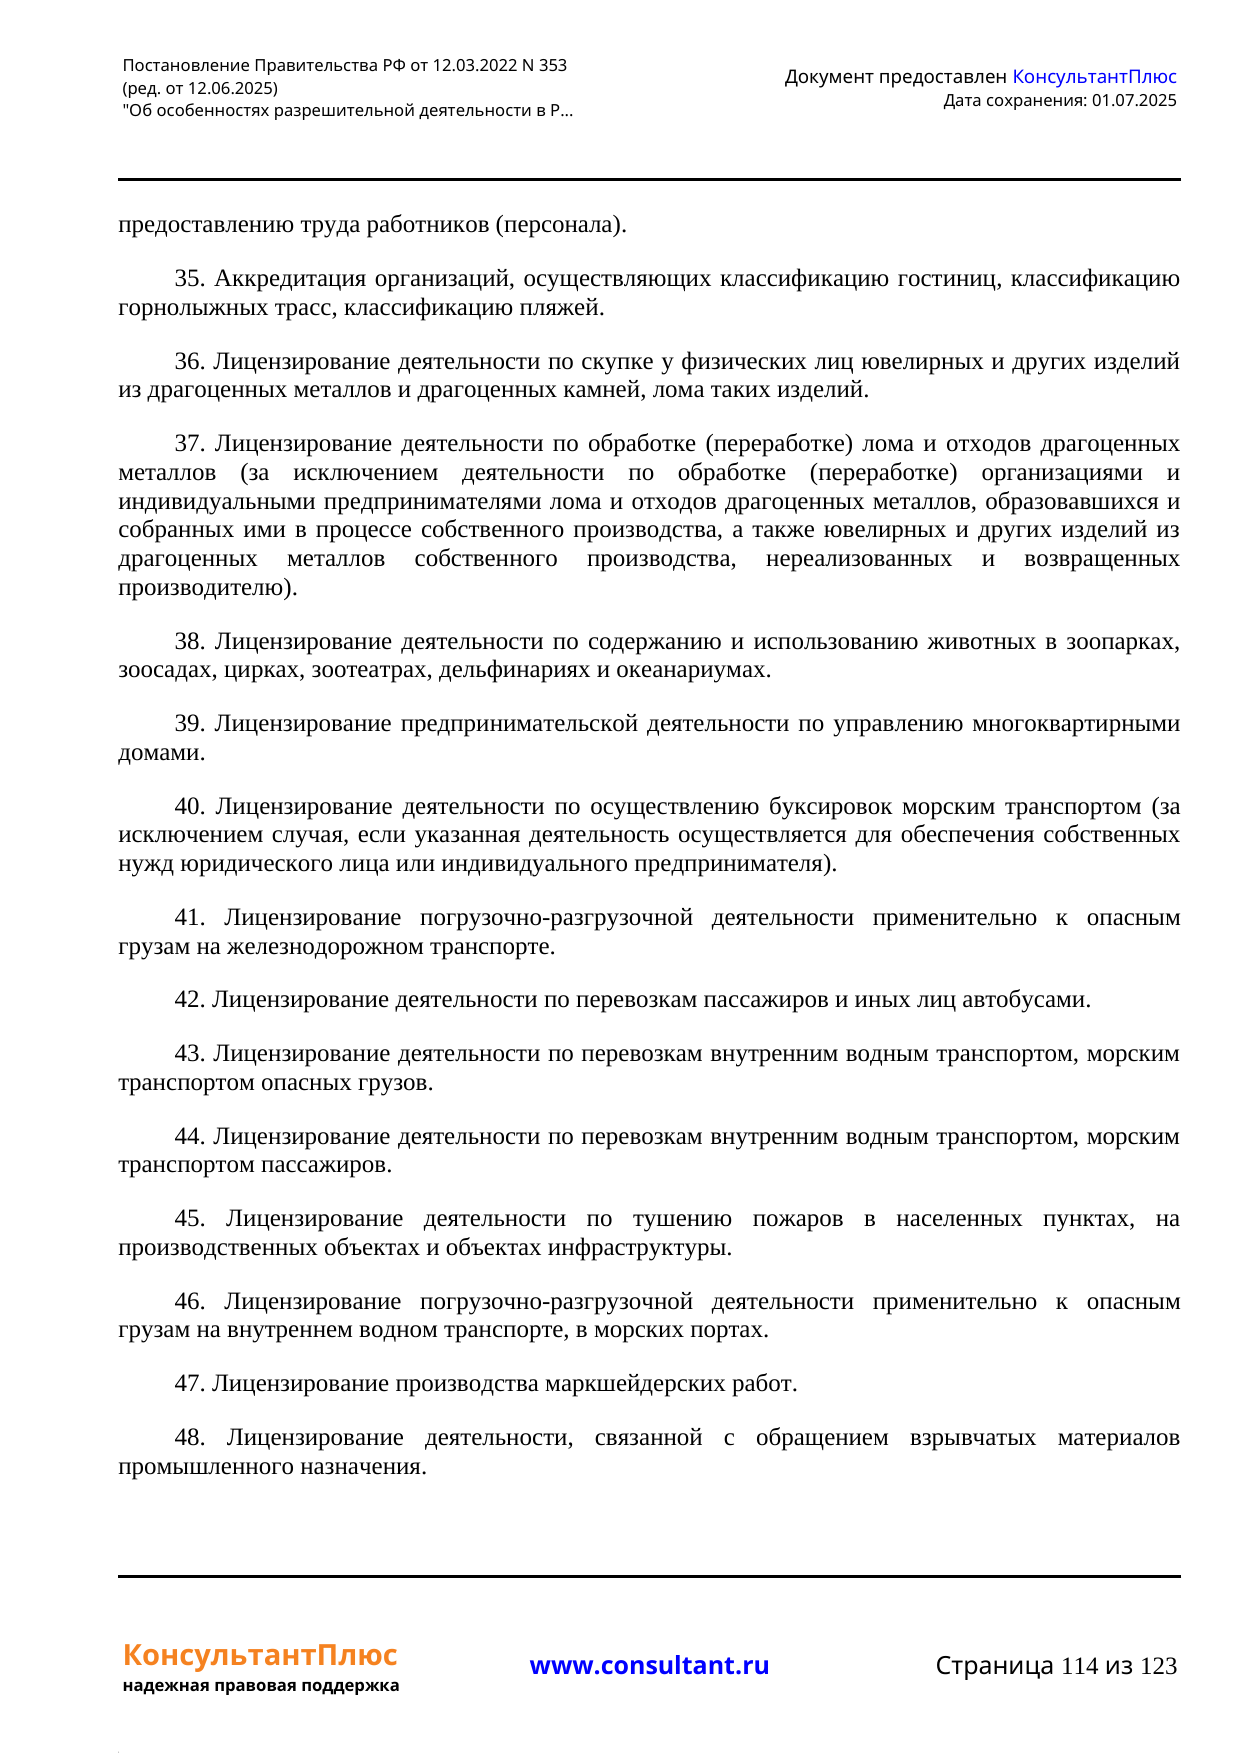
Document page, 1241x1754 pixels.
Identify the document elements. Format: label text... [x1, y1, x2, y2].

text 40. Лицензирование деятельности по осуществлению буксировок морским транспортом (за исключением случая, если указанная деятельность осуществляется для обеспечения собственных нужд юридического лица или индивидуального предпринимателя). [118, 791, 1181, 877]
text 43. Лицензирование деятельности по перевозкам внутренним водным транспортом, морским транспортом опасных грузов. [118, 1038, 1181, 1096]
text 39. Лицензирование предпринимательской деятельности по управлению многоквартирными домами. [118, 708, 1181, 766]
text 36. Лицензирование деятельности по скупке у физических лиц ювелирных и других изделий из драгоценных металлов и драгоценных камней, лома таких изделий. [118, 346, 1181, 403]
text 48. Лицензирование деятельности, связанной с обращением взрывчатых материалов промышленного назначения. [118, 1422, 1181, 1479]
text 37. Лицензирование деятельности по обработке (переработке) лома и отходов драгоценных металлов (за исключением деятельности по обработке (переработке) организациями и индивидуальными предпринимателями лома и отходов драгоценных металлов, образовавшихся и собранных ими в процессе собственного производства, а также ювелирных и других изделий из драгоценных металлов собственного производства, нереализованных и возвращенных производителю). [118, 428, 1181, 601]
text 45. Лицензирование деятельности по тушению пожаров в населенных пунктах, на производственных объектах и объектах инфраструктуры. [118, 1203, 1181, 1261]
text 46. Лицензирование погрузочно-разгрузочной деятельности применительно к опасным грузам на внутреннем водном транспорте, в морских портах. [118, 1286, 1181, 1343]
text 35. Аккредитация организаций, осуществляющих классификацию гостиниц, классификацию горнолыжных трасс, классификацию пляжей. [118, 263, 1181, 321]
text 41. Лицензирование погрузочно-разгрузочной деятельности применительно к опасным грузам на железнодорожном транспорте. [118, 902, 1181, 959]
text 42. Лицензирование деятельности по перевозкам пассажиров и иных лиц автобусами. [118, 984, 1181, 1013]
text 44. Лицензирование деятельности по перевозкам внутренним водным транспортом, морским транспортом пассажиров. [118, 1121, 1181, 1178]
text 47. Лицензирование производства маркшейдерских работ. [118, 1368, 1181, 1397]
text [118, 209, 1181, 238]
text 38. Лицензирование деятельности по содержанию и использованию животных в зоопарках, зоосадах, цирках, зоотеатрах, дельфинариях и океанариумах. [118, 626, 1181, 683]
